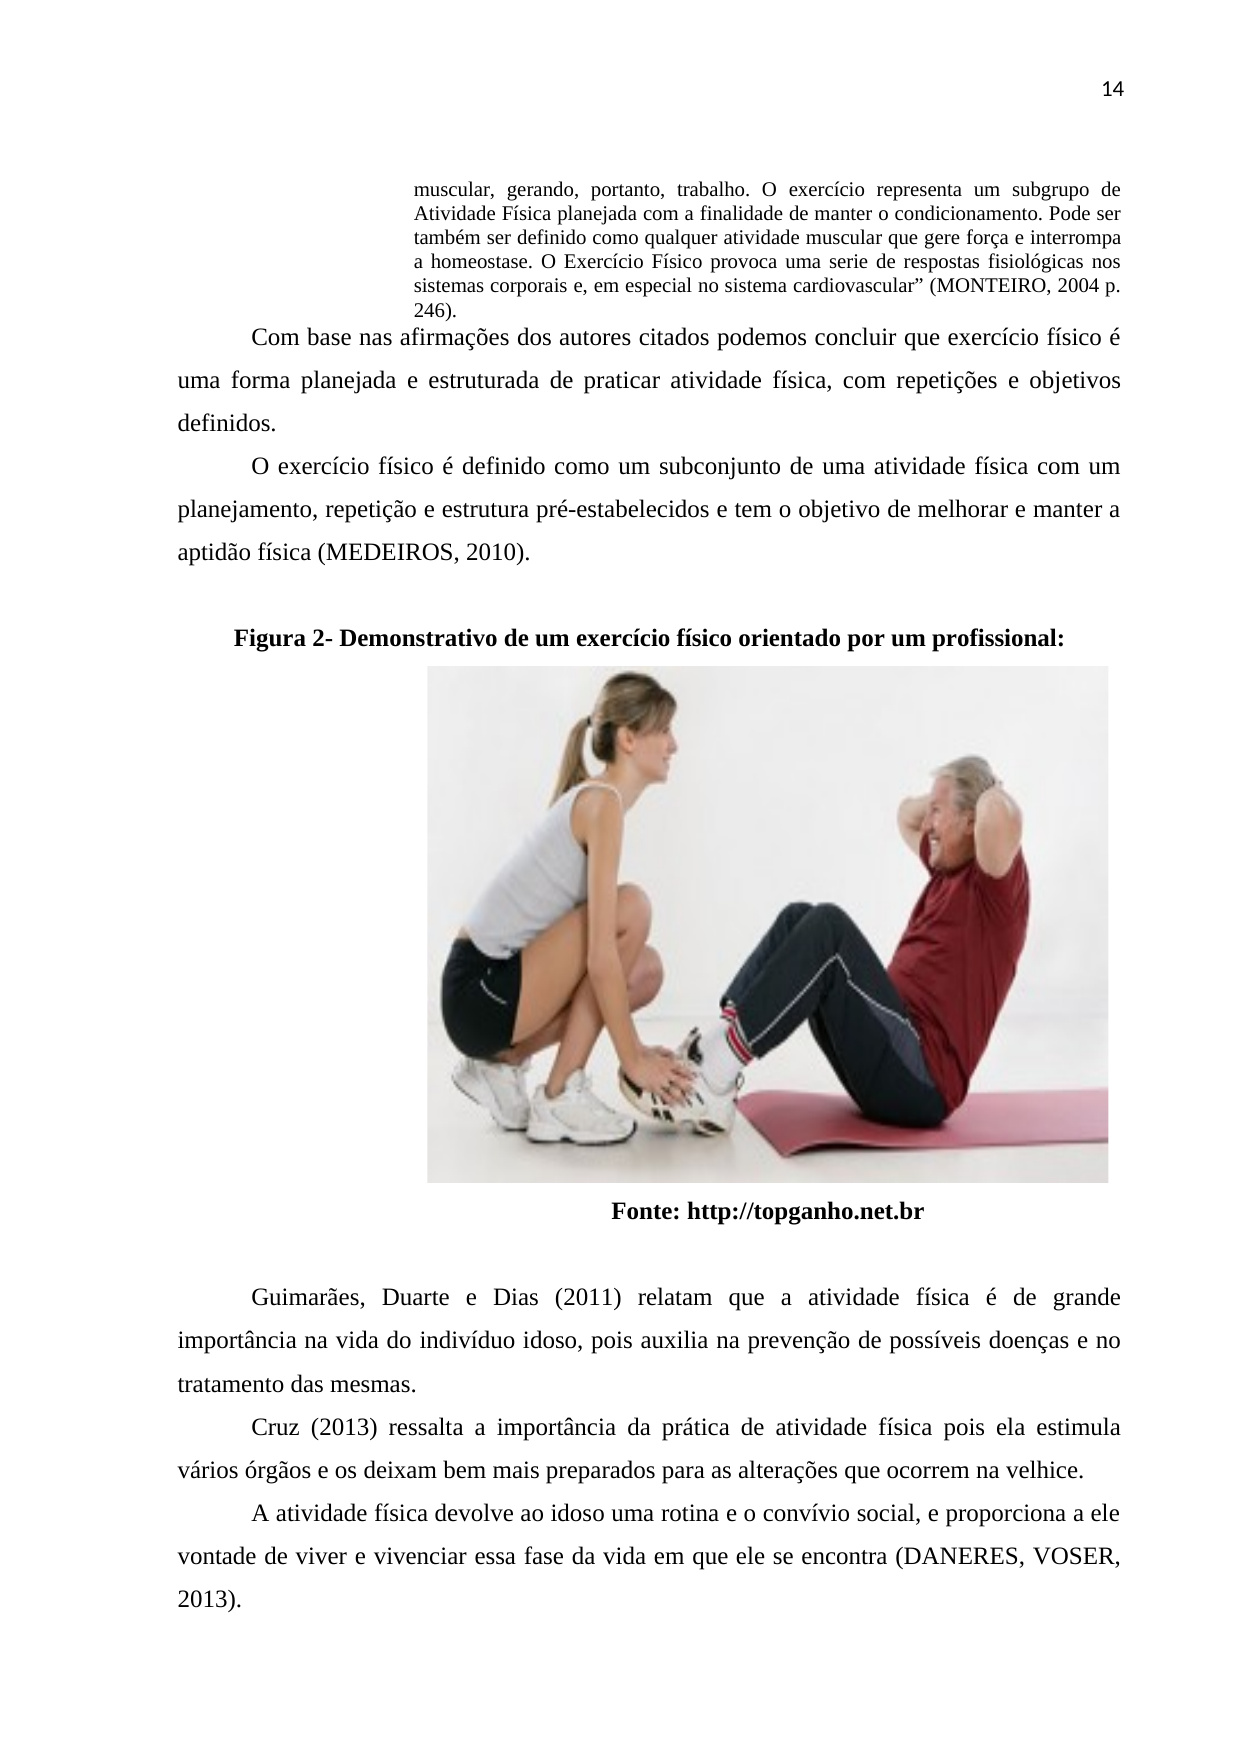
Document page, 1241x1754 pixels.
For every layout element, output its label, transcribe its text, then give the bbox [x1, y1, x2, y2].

text Com base nas afirmações dos autores citados podemos concluir que exercício físico é uma forma planejada e estruturada de praticar atividade física, com repetições e objetivos definidos. [177, 322, 1122, 437]
text A atividade física devolve ao idoso uma rotina e o convívio social, e proporciona a ele vontade de viver e vivenciar essa fase da vida em que ele se encontra (DANERES, VOSER, 2013). [177, 1498, 1122, 1613]
text Cruz (2013) ressalta a importância da prática de atividade física pois ela estimula vários órgãos e os deixam bem mais preparados para as alterações que ocorrem na velhice. [177, 1412, 1122, 1484]
text Guimarães, Duarte e Dias (2011) relatam que a atividade física é de grande importância na vida do indivíduo idoso, pois auxilia na prevenção de possíveis doenças e no tratamento das mesmas. [177, 1282, 1122, 1397]
picture [427, 666, 1109, 1183]
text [413, 177, 1122, 322]
text Figura 2- Demonstrativo de um exercício físico orientado por um profissional: [177, 623, 1122, 652]
text Fonte: http://topganho.net.br [413, 1196, 1122, 1225]
text O exercício físico é definido como um subconjunto de uma atividade física com um planejamento, repetição e estrutura pré-estabelecidos e tem o objetivo de melhorar e manter a aptidão física (MEDEIROS, 2010). [177, 451, 1122, 566]
